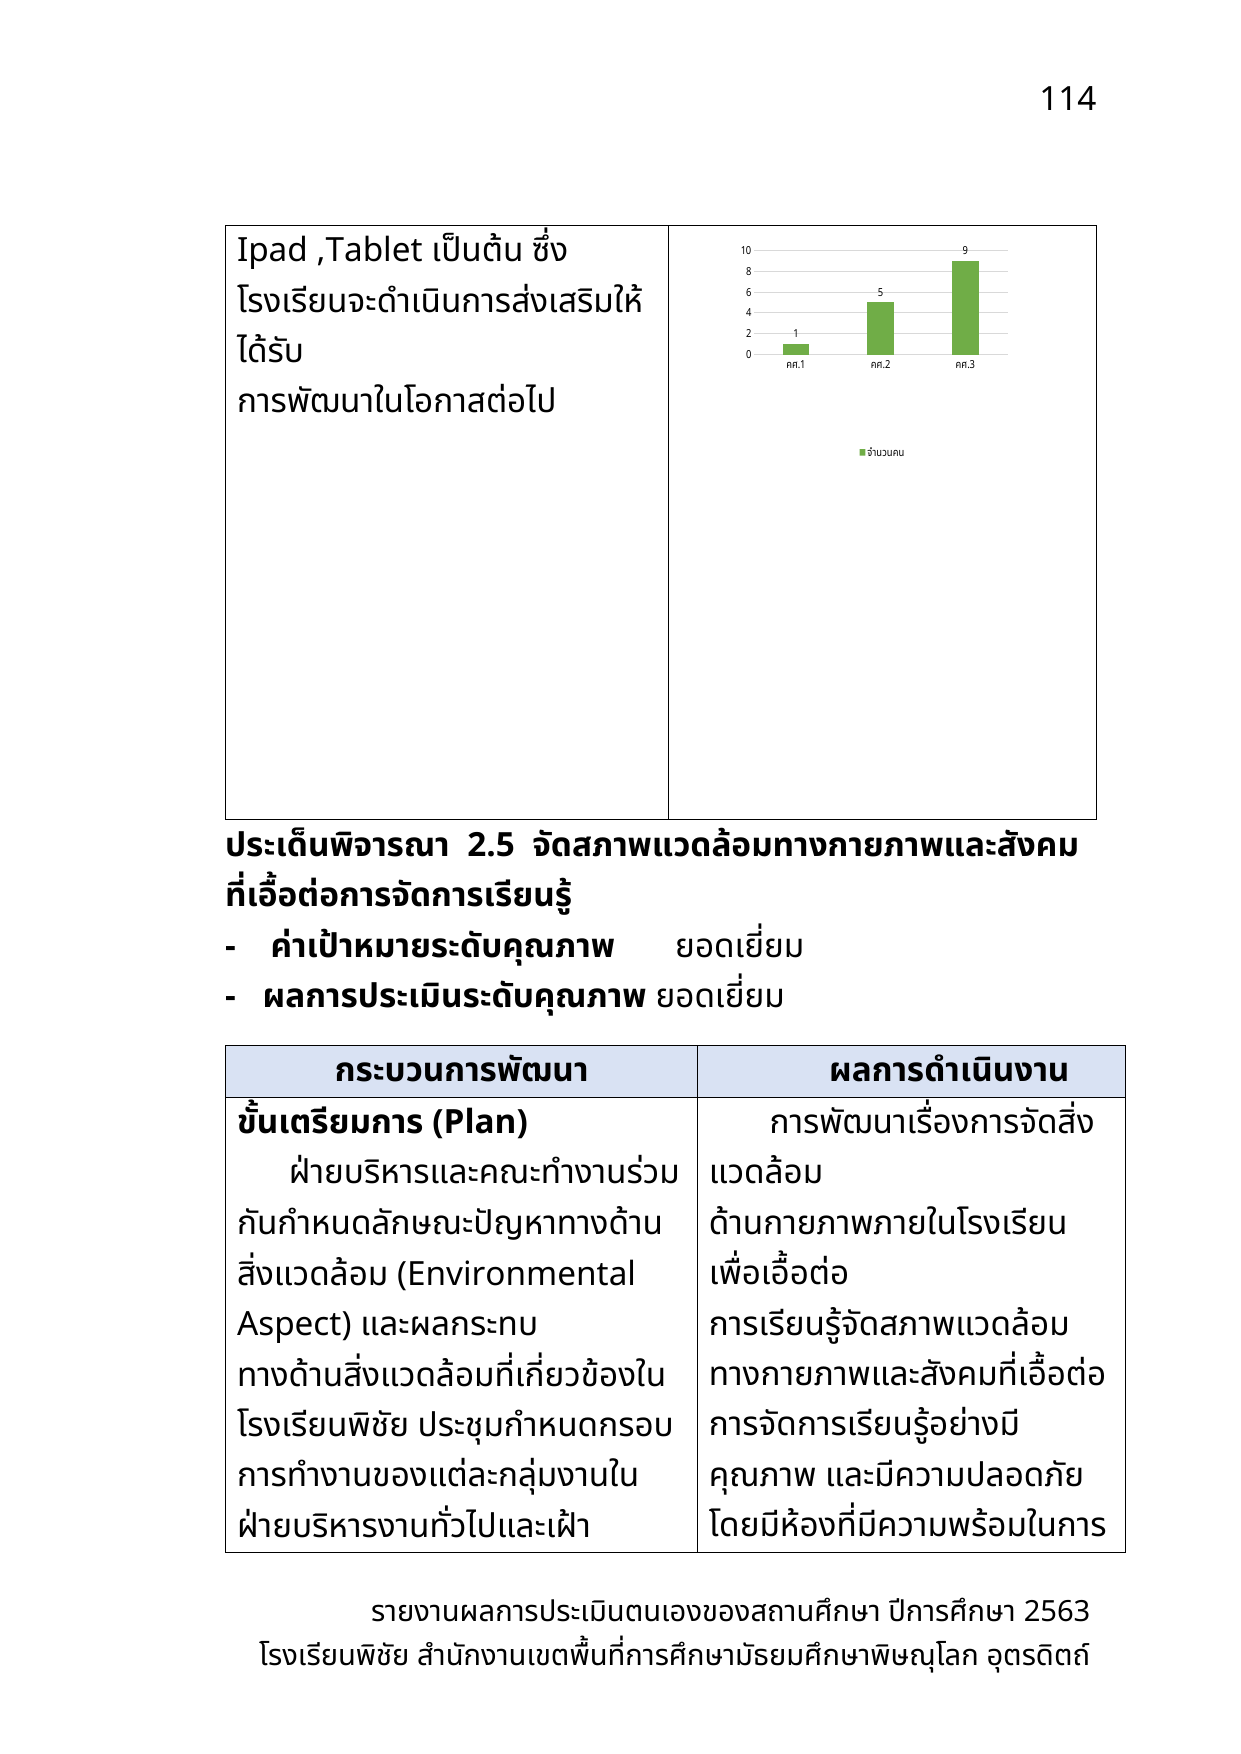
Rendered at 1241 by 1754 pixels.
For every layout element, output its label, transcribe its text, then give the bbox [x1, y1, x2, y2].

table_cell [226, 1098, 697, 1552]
text ประเด็นพิจารณา 2.5 จัดสภาพแวดล้อมทางกายภาพและสังคมที่เอื้อต่อการจัดการเรียนรู้ - ค่าเป้าหมายระดับคุณภาพ ยอดเยี่ยม [225, 820, 1090, 972]
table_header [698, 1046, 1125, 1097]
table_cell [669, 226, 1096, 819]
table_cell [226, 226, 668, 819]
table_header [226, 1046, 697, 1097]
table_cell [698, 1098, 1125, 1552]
list ผลการประเมินระดับคุณภาพ ยอดเยี่ยม [225, 972, 1090, 1023]
